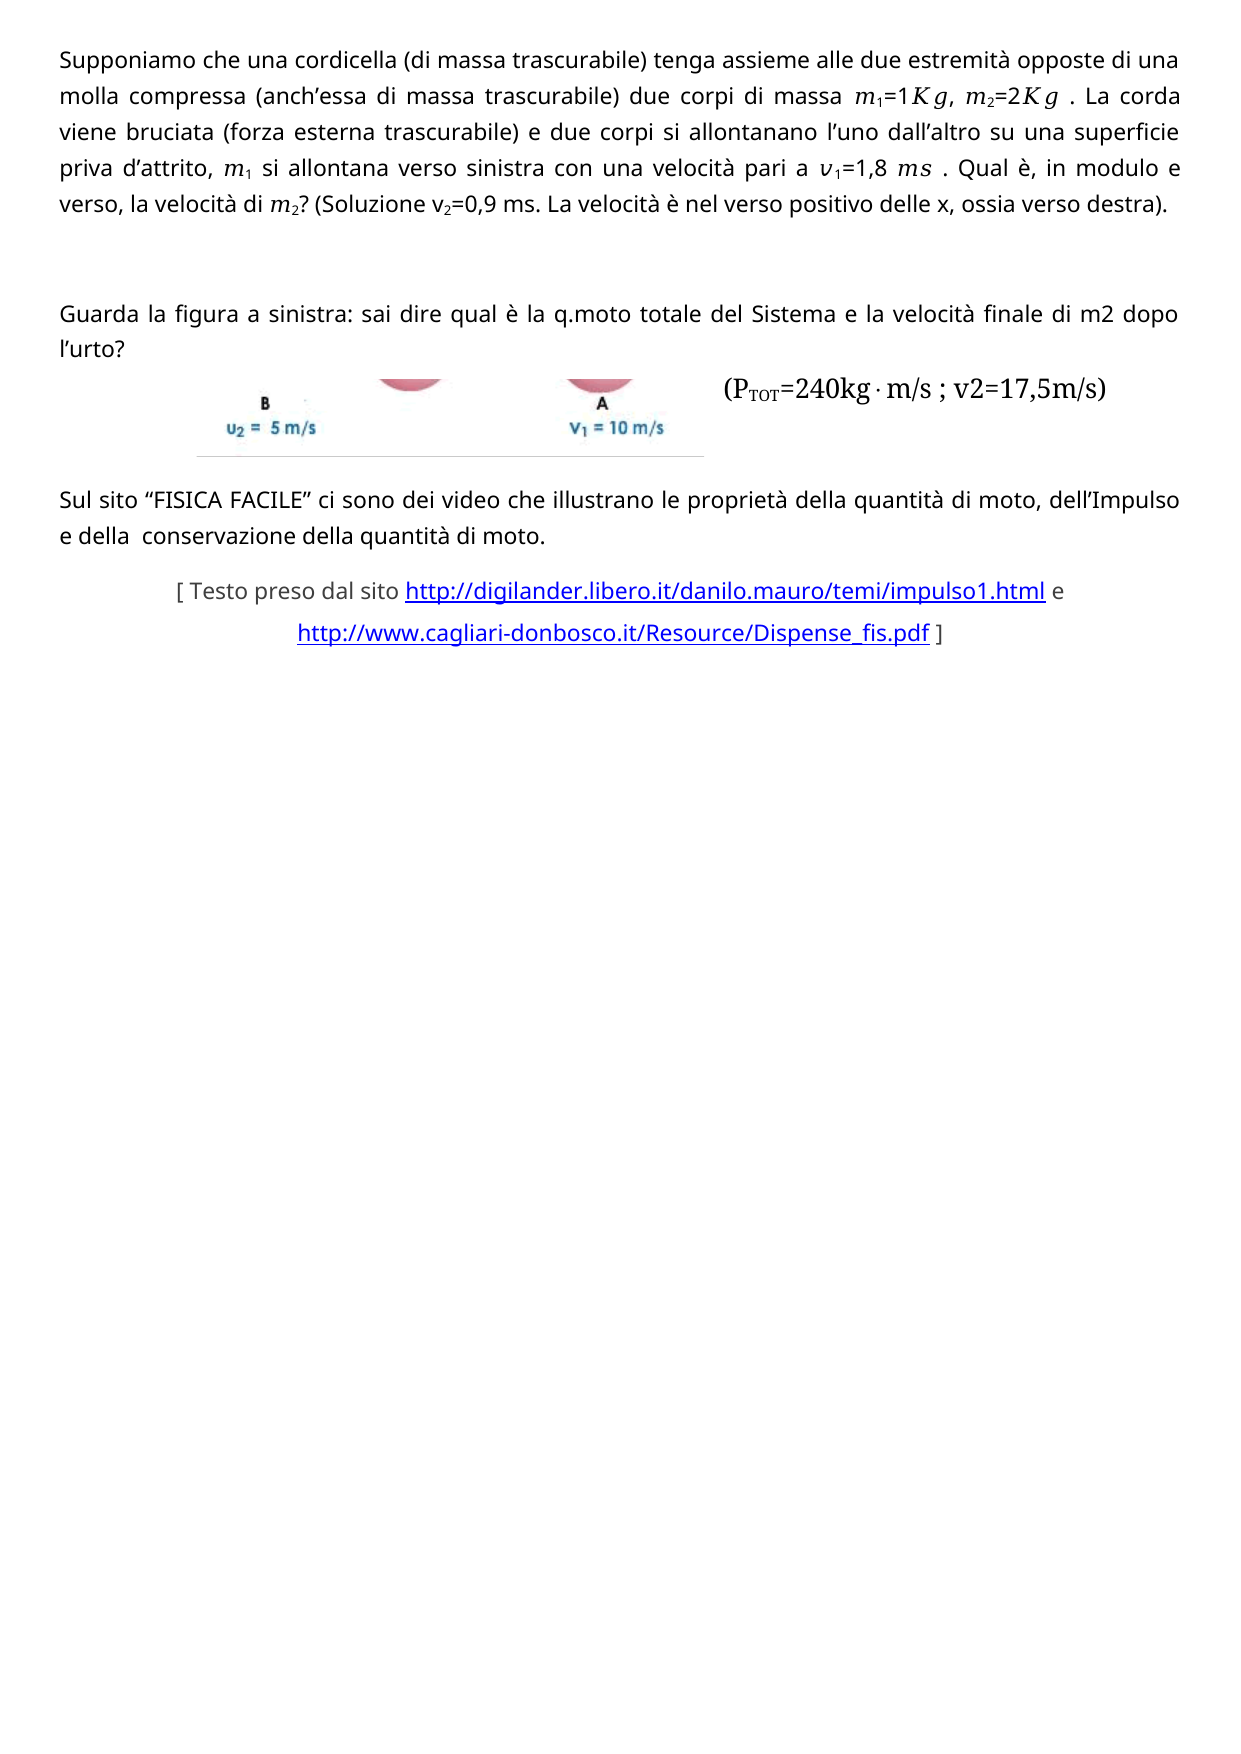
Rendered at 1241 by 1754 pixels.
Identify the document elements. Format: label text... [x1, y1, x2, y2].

text Supponiamo che una cordicella (di massa trascurabile) tenga assieme alle due estremità opposte di una molla compressa (anch’essa di massa trascurabile) due corpi di massa 𝑚1=1𝐾𝑔, 𝑚2=2𝐾𝑔 . La corda viene bruciata (forza esterna trascurabile) e due corpi si allontanano l’uno dall’altro su una superficie priva d’attrito, 𝑚1 si allontana verso sinistra con una velocità pari a 𝑣1=1,8 𝑚𝑠 . Qual è, in modulo e verso, la velocità di 𝑚2? (Soluzione v2=0,9 ms. La velocità è nel verso positivo delle x, ossia verso destra). [59, 44, 1181, 219]
text Sul sito “FISICA FACILE” ci sono dei video che illustrano le proprietà della quantità di moto, dell’Impulso e della conservazione della quantità di moto. [59, 484, 1181, 551]
text Guarda la figura a sinistra: sai dire qual è la q.moto totale del Sistema e la velocità finale di m2 dopo l’urto? [59, 297, 1181, 365]
text (PTOT=240kgm/s ; v2=17,5m/s) [59, 369, 1181, 406]
picture [196, 379, 704, 457]
text [ Testo preso dal sito http://digilander.libero.it/danilo.mauro/temi/impulso1.html e [59, 575, 1181, 606]
text http://www.cagliari-donbosco.it/Resource/Dispense_fis.pdf ] [59, 617, 1181, 648]
